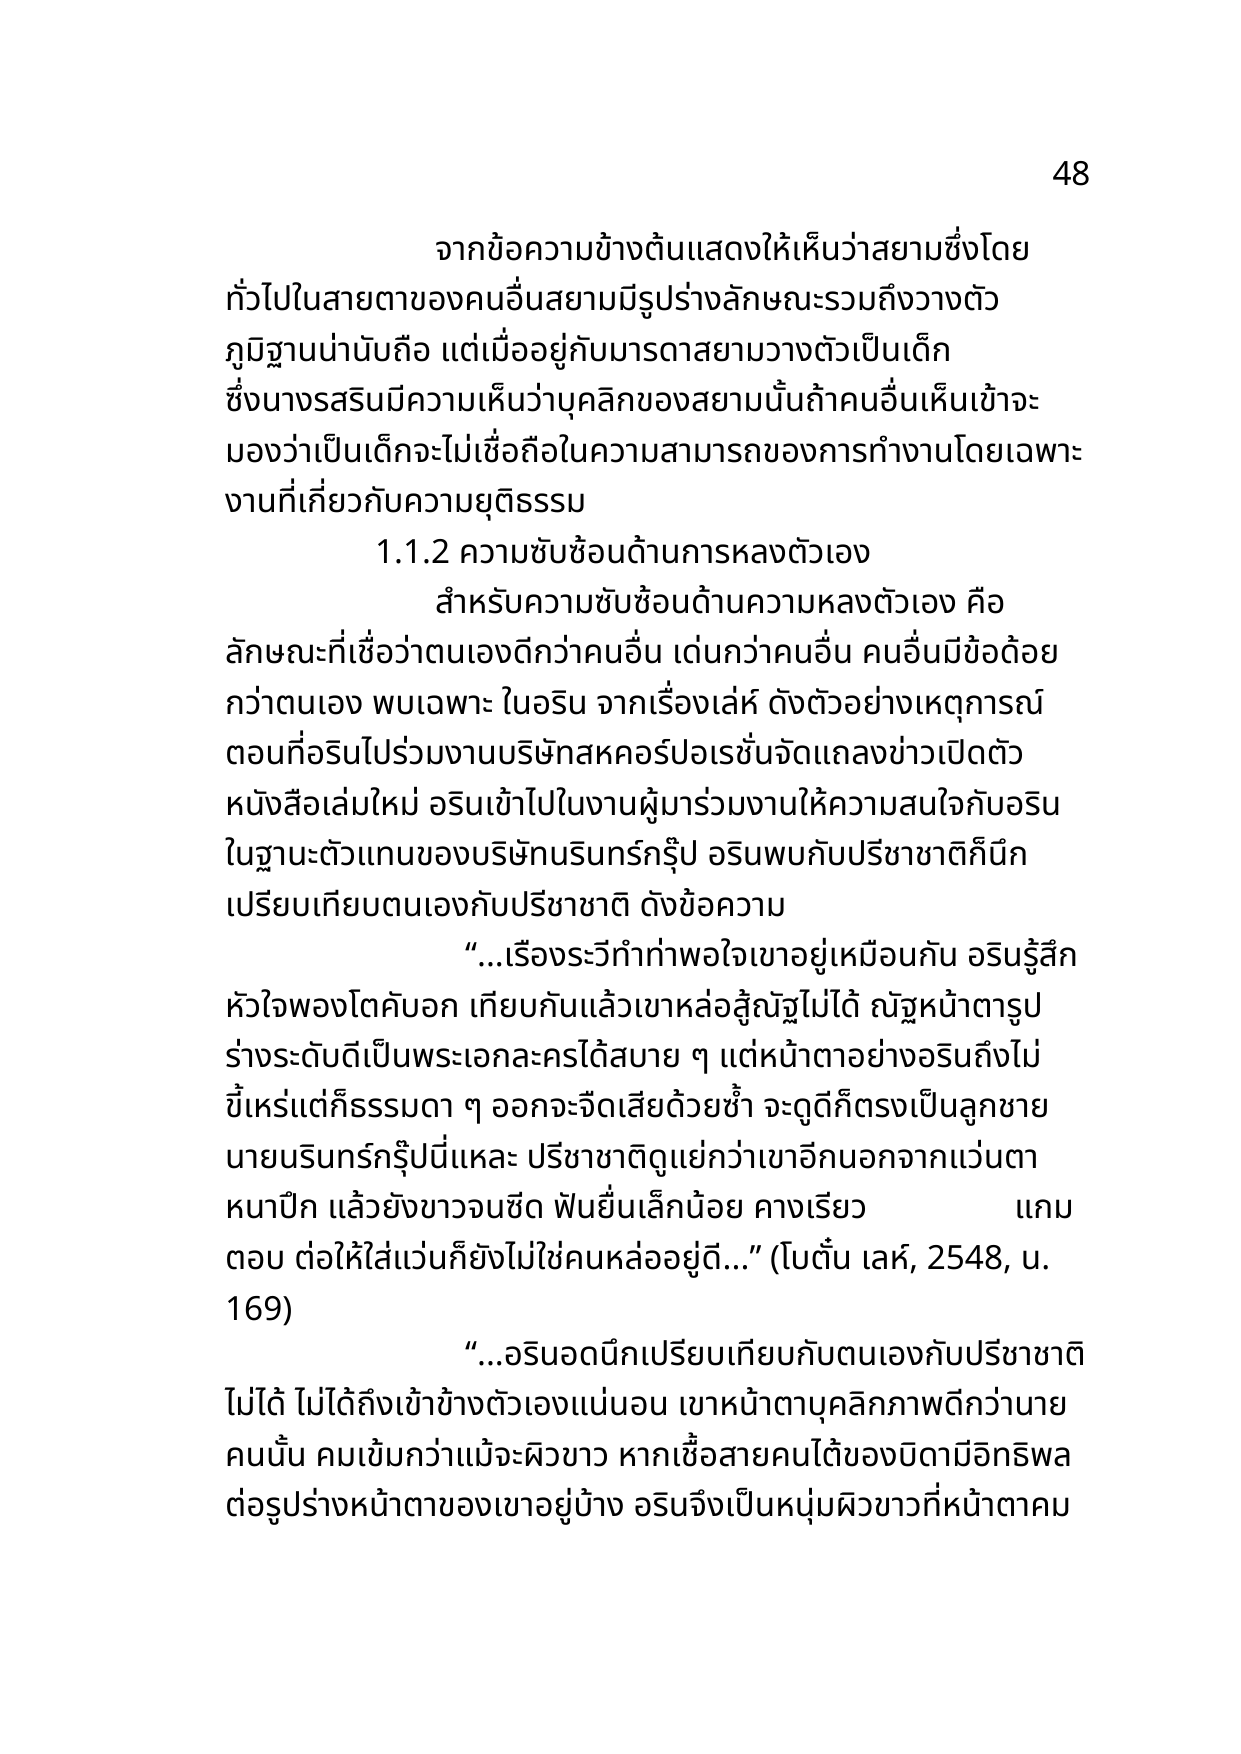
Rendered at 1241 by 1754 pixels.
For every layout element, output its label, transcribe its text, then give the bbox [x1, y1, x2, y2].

text 1.1.2 ความซับซ้อนด้านการหลงตัวเอง [225, 527, 1090, 578]
text สำหรับความซับซ้อนด้านความหลงตัวเอง คือลักษณะที่เชื่อว่าตนเองดีกว่าคนอื่น เด่นกว่าคนอื่น คนอื่นมีข้อด้อยกว่าตนเอง พบเฉพาะ ในอริน จากเรื่องเล่ห์ ดังตัวอย่างเหตุการณ์ตอนที่อรินไปร่วมงานบริษัทสหคอร์ปอเรชั่นจัดแถลงข่าวเปิดตัวหนังสือเล่มใหม่ อรินเข้าไปในงานผู้มาร่วมงานให้ความสนใจกับอรินในฐานะตัวแทนของบริษัทนรินทร์กรุ๊ป อรินพบกับปรีชาชาติก็นึกเปรียบเทียบตนเองกับปรีชาชาติ ดังข้อความ [225, 578, 1090, 931]
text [225, 1330, 1090, 1532]
text จากข้อความข้างต้นแสดงให้เห็นว่าสยามซึ่งโดยทั่วไปในสายตาของคนอื่นสยามมีรูปร่างลักษณะรวมถึงวางตัวภูมิฐานน่านับถือ แต่เมื่ออยู่กับมารดาสยามวางตัวเป็นเด็ก ซึ่งนางรสรินมีความเห็นว่าบุคลิกของสยามนั้นถ้าคนอื่นเห็นเข้าจะมองว่าเป็นเด็กจะไม่เชื่อถือในความสามารถของการทำงานโดยเฉพาะงานที่เกี่ยวกับความยุติธรรม [225, 225, 1090, 527]
text “...เรืองระวีทำท่าพอใจเขาอยู่เหมือนกัน อรินรู้สึกหัวใจพองโตคับอก เทียบกันแล้วเขาหล่อสู้ณัฐไม่ได้ ณัฐหน้าตารูปร่างระดับดีเป็นพระเอกละครได้สบาย ๆ แต่หน้าตาอย่างอรินถึงไม่ขี้เหร่แต่ก็ธรรมดา ๆ ออกจะจืดเสียด้วยซ้ำ จะดูดีก็ตรงเป็นลูกชายนายนรินทร์กรุ๊ปนี่แหละ ปรีชาชาติดูแย่กว่าเขาอีกนอกจากแว่นตาหนาปึก แล้วยังขาวจนซีด ฟันยื่นเล็กน้อย คางเรียว แกมตอบ ต่อให้ใส่แว่นก็ยังไม่ใช่คนหล่ออยู่ดี...” (โบตั๋น เลห์, 2548, น. 169) [225, 931, 1090, 1330]
